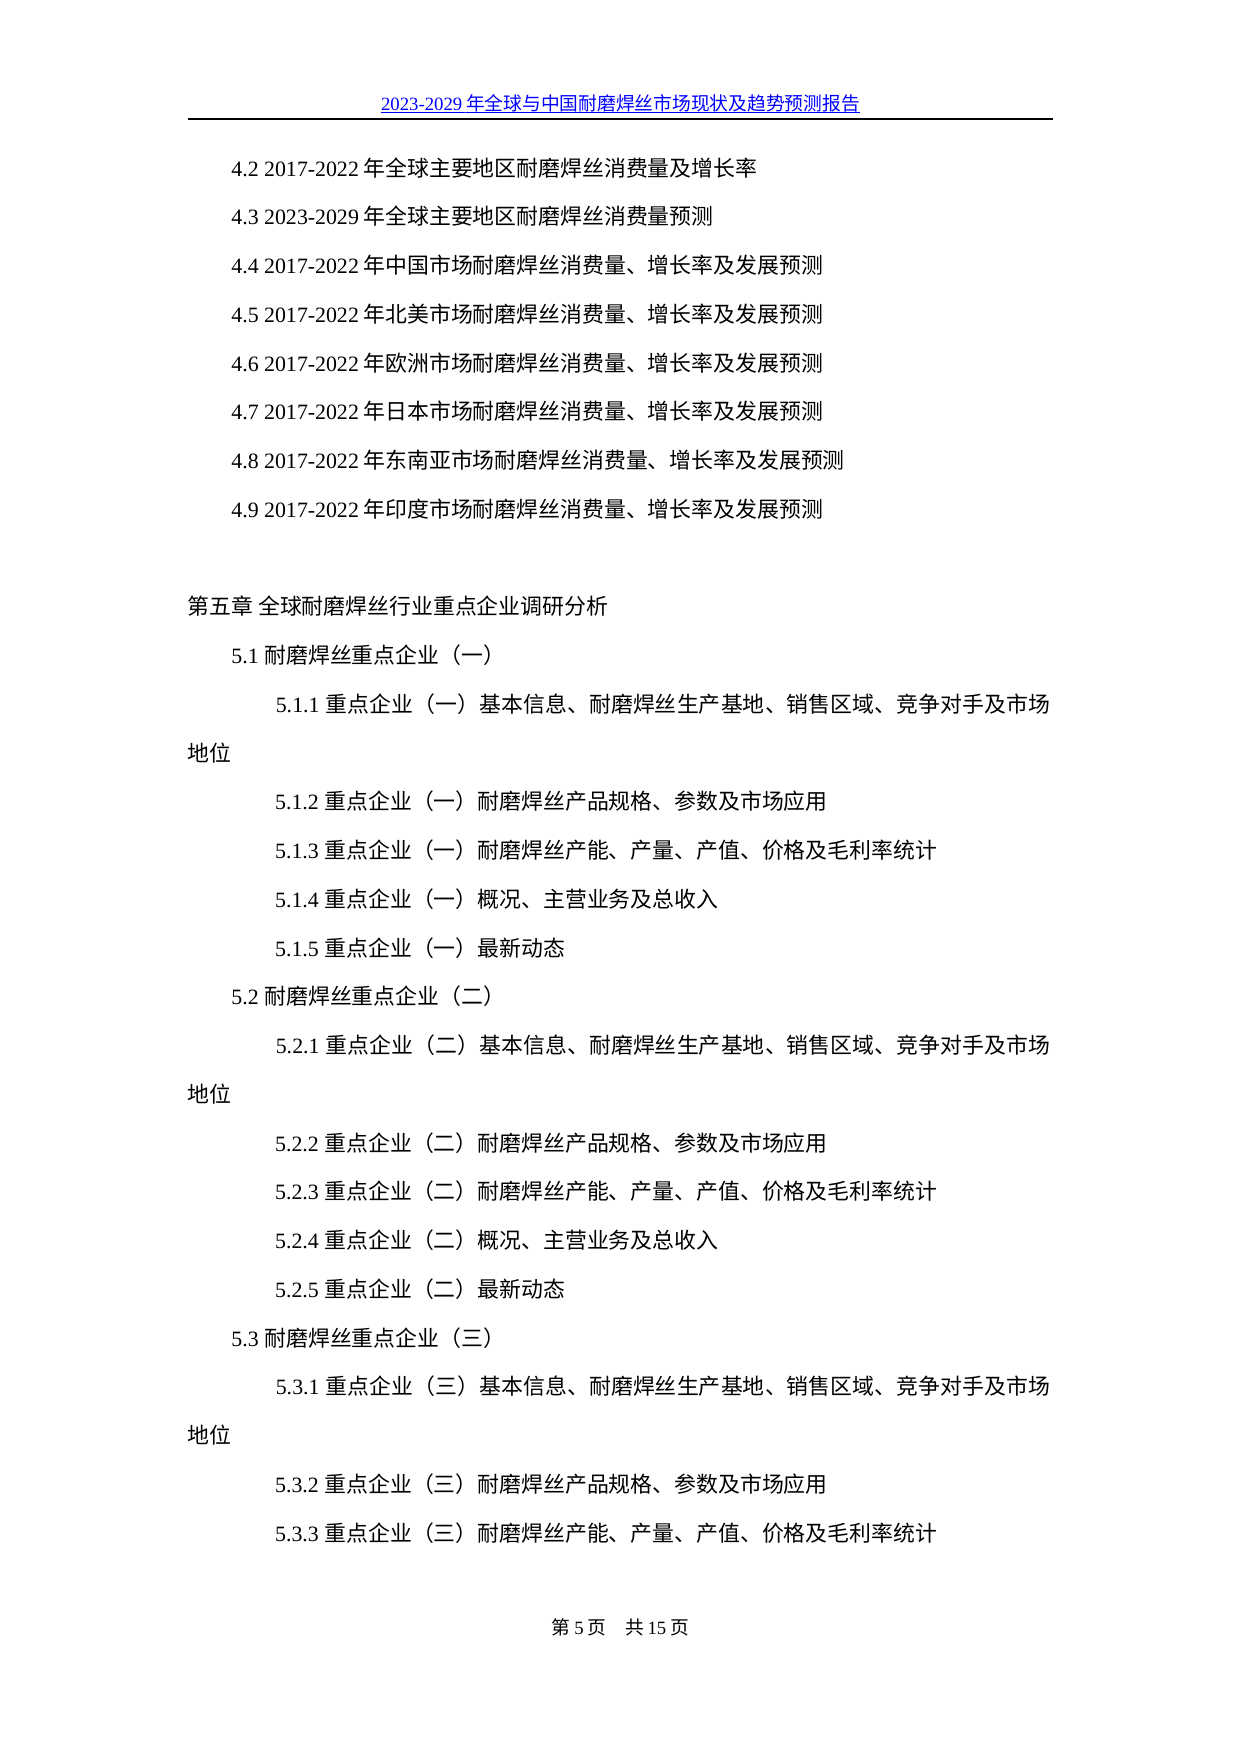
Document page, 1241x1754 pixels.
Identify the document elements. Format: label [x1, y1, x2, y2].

text [187, 150, 1053, 1548]
